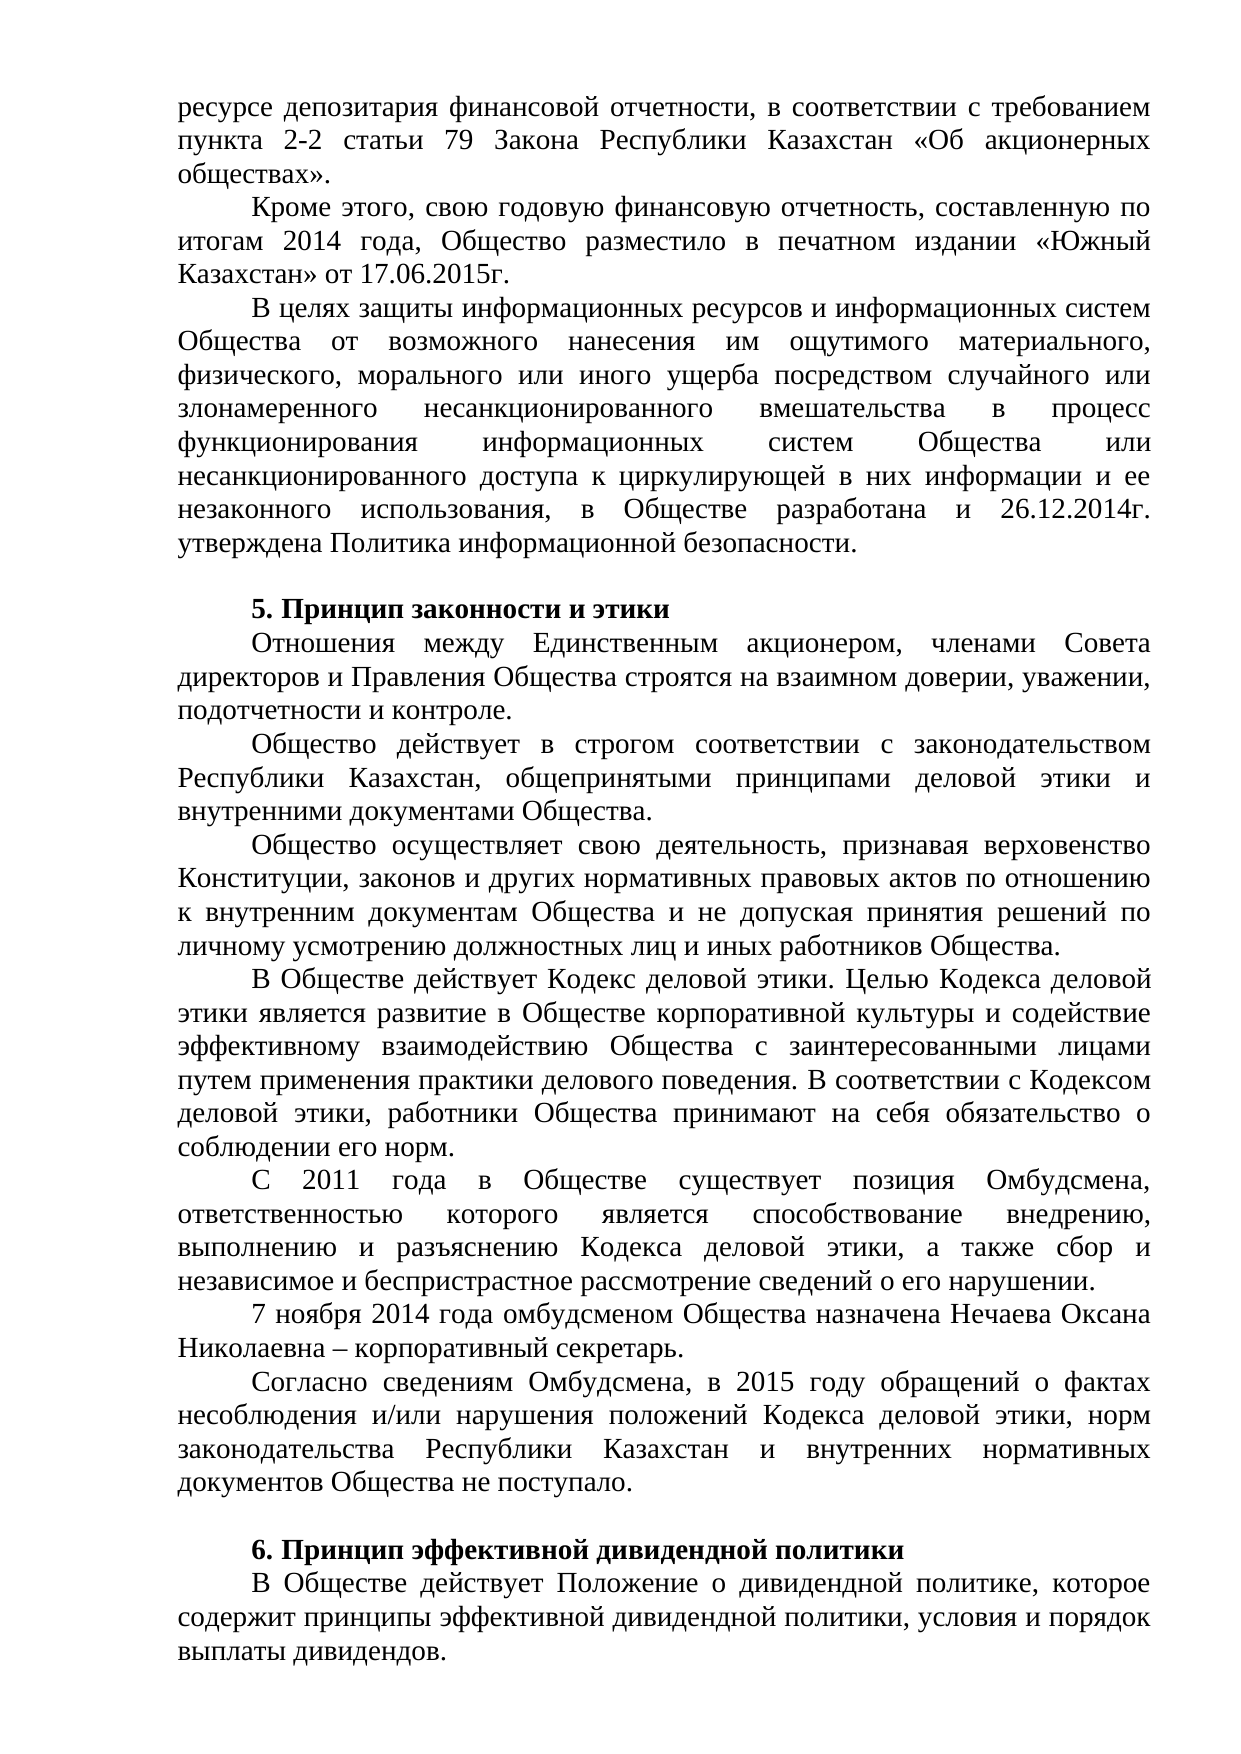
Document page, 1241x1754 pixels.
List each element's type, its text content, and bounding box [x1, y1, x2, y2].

text В Обществе действует Кодекс деловой этики. Целью Кодекса деловой этики является развитие в Обществе корпоративной культуры и содействие эффективному взаимодействию Общества с заинтересованными лицами путем применения практики делового поведения. В соответствии с Кодексом деловой этики, работники Общества принимают на себя обязательство о соблюдении его норм. [177, 961, 1152, 1162]
text В целях защиты информационных ресурсов и информационных систем Общества от возможного нанесения им ощутимого материального, физического, морального или иного ущерба посредством случайного или злонамеренного несанкционированного вмешательства в процесс функционирования информационных систем Общества или несанкционированного доступа к циркулирующей в них информации и ее незаконного использования, в Обществе разработана и 26.12.2014г. утверждена Политика информационной безопасности. [177, 290, 1152, 558]
text В Обществе действует Положение о дивидендной политике, которое содержит принципы эффективной дивидендной политики, условия и порядок выплаты дивидендов. [177, 1566, 1152, 1667]
text 6. Принцип эффективной дивидендной политики [177, 1532, 1152, 1566]
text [177, 89, 1152, 189]
text Кроме этого, свою годовую финансовую отчетность, составленную по итогам 2014 года, Общество разместило в печатном издании «Южный Казахстан» от 17.06.2015г. [177, 189, 1152, 290]
text С 2011 года в Обществе существует позиция Омбудсмена, ответственностью которого является способствование внедрению, выполнению и разъяснению Кодекса деловой этики, а также сбор и независимое и беспристрастное рассмотрение сведений о его нарушении. [177, 1162, 1152, 1297]
text Отношения между Единственным акционером, членами Совета директоров и Правления Общества строятся на взаимном доверии, уважении, подотчетности и контроле. [177, 626, 1152, 726]
text Общество действует в строгом соответствии с законодательством Республики Казахстан, общепринятыми принципами деловой этики и внутренними документами Общества. [177, 726, 1152, 827]
text Общество осуществляет свою деятельность, признавая верховенство Конституции, законов и других нормативных правовых актов по отношению к внутренним документам Общества и не допуская принятия решений по личному усмотрению должностных лиц и иных работников Общества. [177, 827, 1152, 961]
text 5. Принцип законности и этики [177, 592, 1152, 625]
text 7 ноября 2014 года омбудсменом Общества назначена Нечаева Оксана Николаевна – корпоративный секретарь. [177, 1297, 1152, 1364]
text Согласно сведениям Омбудсмена, в 2015 году обращений о фактах несоблюдения и/или нарушения положений Кодекса деловой этики, норм законодательства Республики Казахстан и внутренних нормативных документов Общества не поступало. [177, 1364, 1152, 1498]
